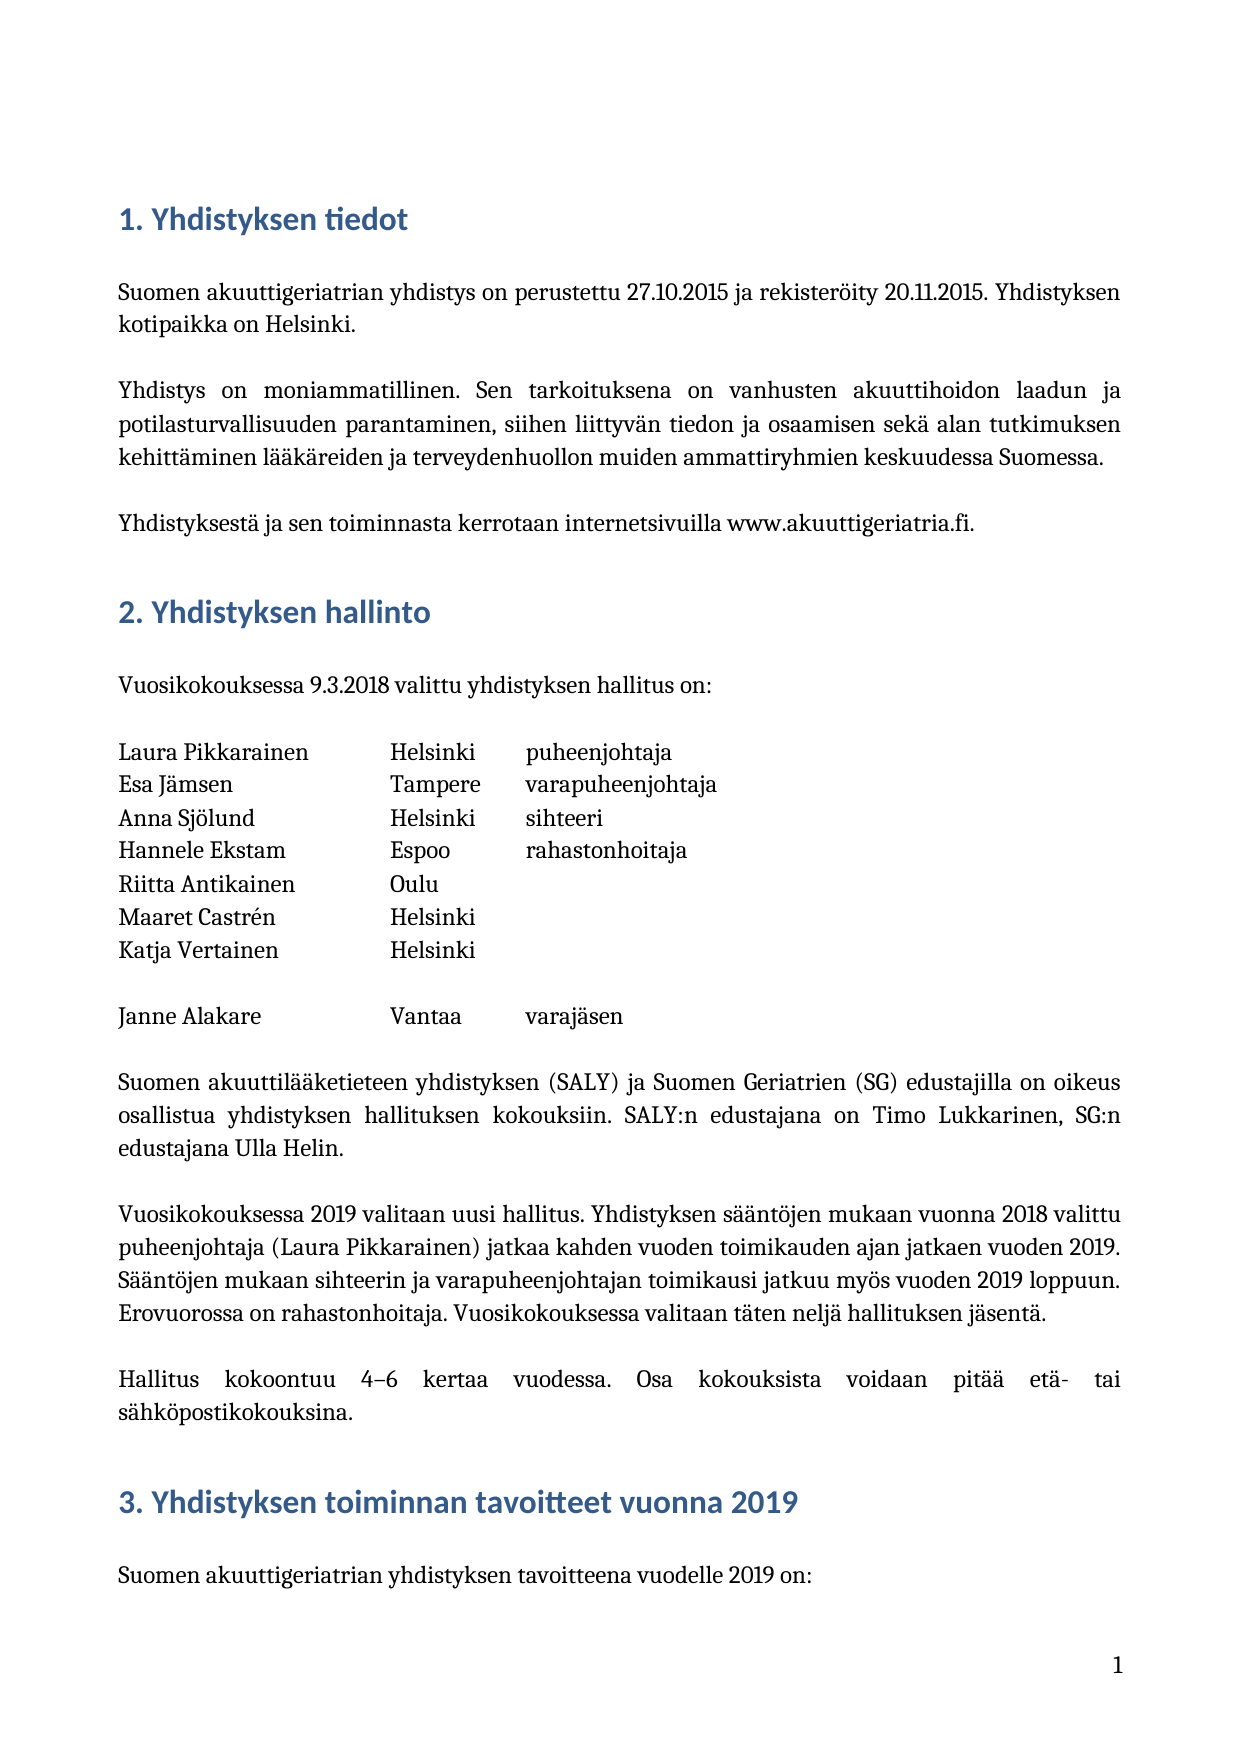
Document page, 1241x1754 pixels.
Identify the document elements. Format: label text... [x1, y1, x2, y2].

text Janne Alakare Vantaa varajäsen [118, 1002, 1122, 1030]
text Suomen akuuttigeriatrian yhdistys on perustettu 27.10.2015 ja rekisteröity 20.11.2015. Yhdistyksen kotipaikka on Helsinki. [118, 277, 1122, 339]
text Yhdistyksestä ja sen toiminnasta kerrotaan internetsivuilla www.akuuttigeriatria.fi. [118, 508, 1122, 537]
text Laura Pikkarainen Helsinki puheenjohtaja [118, 737, 1122, 766]
text Vuosikokouksessa 2019 valitaan uusi hallitus. Yhdistyksen sääntöjen mukaan vuonna 2018 valittu puheenjohtaja (Laura Pikkarainen) jatkaa kahden vuoden toimikauden ajan jatkaen vuoden 2019. Sääntöjen mukaan sihteerin ja varapuheenjohtajan toimikausi jatkuu myös vuoden 2019 loppuun. Erovuorossa on rahastonhoitaja. Vuosikokouksessa valitaan täten neljä hallituksen jäsentä. [118, 1200, 1122, 1327]
subtitle 1. Yhdistyksen tiedot [118, 198, 1122, 238]
text Yhdistys on moniammatillinen. Sen tarkoituksena on vanhusten akuuttihoidon laadun ja potilasturvallisuuden parantaminen, siihen liittyvän tiedon ja osaamisen sekä alan tutkimuksen kehittäminen lääkäreiden ja terveydenhuollon muiden ammattiryhmien keskuudessa Suomessa. [118, 376, 1122, 471]
text Suomen akuuttilääketieteen yhdistyksen (SALY) ja Suomen Geriatrien (SG) edustajilla on oikeus osallistua yhdistyksen hallituksen kokouksiin. SALY:n edustajana on Timo Lukkarinen, SG:n edustajana Ulla Helin. [118, 1068, 1122, 1162]
subtitle 2. Yhdistyksen hallinto [118, 592, 1122, 632]
text Anna Sjölund Helsinki sihteeri [118, 803, 1122, 832]
text Hannele Ekstam Espoo rahastonhoitaja [118, 836, 1122, 865]
subtitle 3. Yhdistyksen toiminnan tavoitteet vuonna 2019 [118, 1481, 1122, 1522]
text Vuosikokouksessa 9.3.2018 valittu yhdistyksen hallitus on: [118, 671, 1122, 700]
text Hallitus kokoontuu 4–6 kertaa vuodessa. Osa kokouksista voidaan pitää etä- tai sähköpostikokouksina. [118, 1365, 1122, 1427]
text Suomen akuuttigeriatrian yhdistyksen tavoitteena vuodelle 2019 on: [118, 1561, 1122, 1589]
text Riitta Antikainen Oulu [118, 869, 1122, 898]
text Katja Vertainen Helsinki [118, 936, 1122, 964]
text Maaret Castrén Helsinki [118, 902, 1122, 931]
text Esa Jämsen Tampere varapuheenjohtaja [118, 770, 1122, 799]
